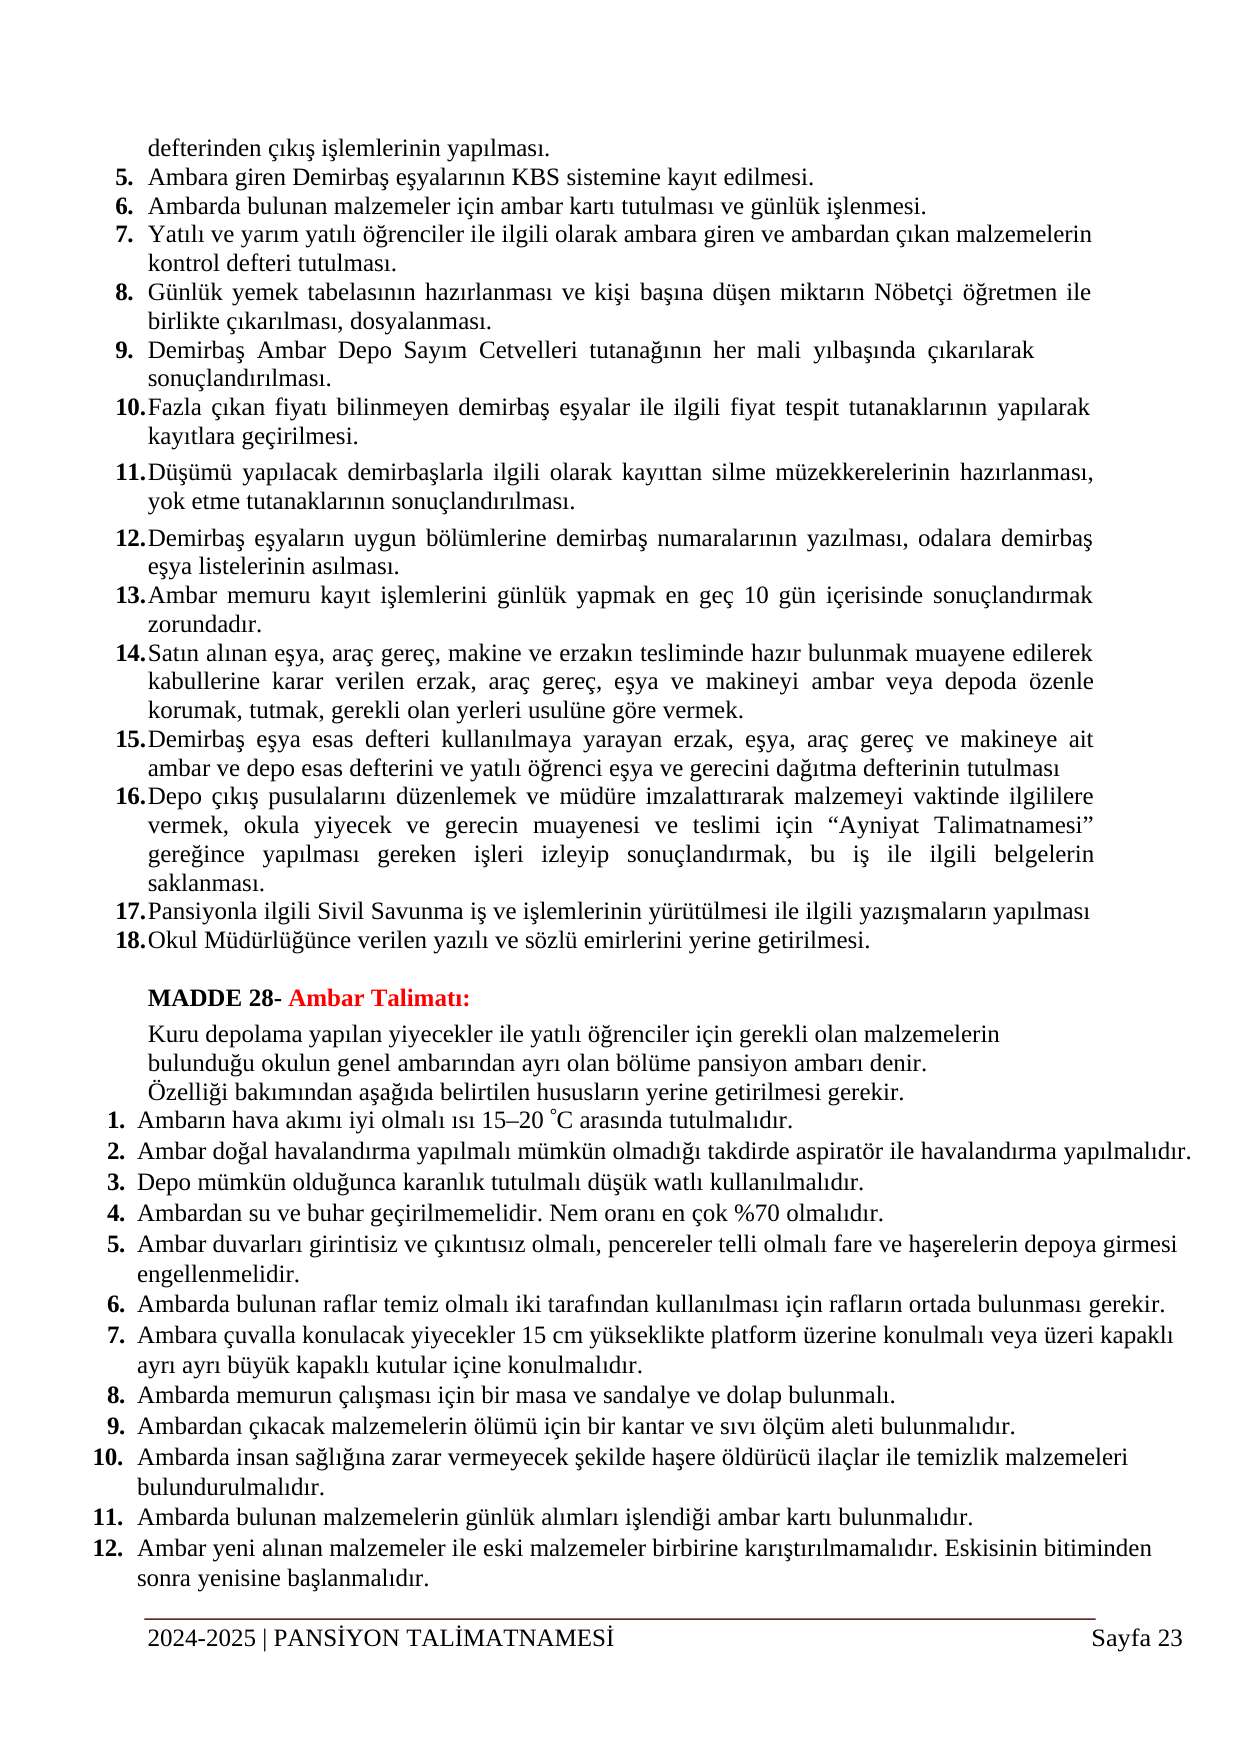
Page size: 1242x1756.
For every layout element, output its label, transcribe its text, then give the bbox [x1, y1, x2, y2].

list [115, 133, 1094, 162]
list Depo çıkış pusulalarını düzenlemek ve müdüre imzalattırarak malzemeyi vaktinde ilgililere vermek, okula yiyecek ve gerecin muayenesi ve teslimi için “Ayniyat Talimatnamesi” gereğince yapılması gereken işleri izleyip sonuçlandırmak, bu iş ile ilgili belgelerin saklanması. [115, 781, 1094, 896]
list Yatılı ve yarım yatılı öğrenciler ile ilgili olarak ambara giren ve ambardan çıkan malzemelerin kontrol defteri tutulması. [115, 219, 1094, 277]
list Ambara çuvalla konulacak yiyecekler 15 cm yükseklikte platform üzerine konulmalı veya üzeri kapaklı ayrı ayrı büyük kapaklı kutular içine konulmalıdır. [107, 1320, 1175, 1379]
list Ambar yeni alınan malzemeler ile eski malzemeler birbirine karıştırılmamalıdır. Eskisinin bitiminden sonra yenisine başlanmalıdır. [92, 1533, 1153, 1592]
list Ambara giren Demirbaş eşyalarının KBS sistemine kayıt edilmesi. [115, 162, 1208, 191]
list Ambarda bulunan malzemeler için ambar kartı tutulması ve günlük işlenmesi. [115, 191, 1208, 219]
list Demirbaş eşyaların uygun bölümlerine demirbaş numaralarının yazılması, odalara demirbaş eşya listelerinin asılması. [115, 523, 1094, 580]
list Ambar memuru kayıt işlemlerini günlük yapmak en geç 10 gün içerisinde sonuçlandırmak zorundadır. [115, 580, 1094, 638]
list Ambarda memurun çalışması için bir masa ve sandalye ve dolap bulunmalı. [107, 1380, 1208, 1409]
subtitle MADDE 28- Ambar Talimatı: [148, 983, 1208, 1012]
list Ambarda insan sağlığına zarar vermeyecek şekilde haşere öldürücü ilaçlar ile temizlik malzemeleri bulundurulmalıdır. [92, 1442, 1129, 1501]
text Kuru depolama yapılan yiyecekler ile yatılı öğrenciler için gerekli olan malzemelerin bulunduğu okulun genel ambarından ayrı olan bölüme pansiyon ambarı denir. [148, 1019, 1002, 1077]
list Depo mümkün olduğunca karanlık tutulmalı düşük watlı kullanılmalıdır. [107, 1167, 1208, 1196]
list Ambar doğal havalandırma yapılmalı mümkün olmadığı takdirde aspiratör ile havalandırma yapılmalıdır. [107, 1136, 1208, 1165]
list Düşümü yapılacak demirbaşlarla ilgili olarak kayıttan silme müzekkerelerinin hazırlanması, yok etme tutanaklarının sonuçlandırılması. [115, 457, 1094, 515]
list Ambardan su ve buhar geçirilmemelidir. Nem oranı en çok %70 olmalıdır. [107, 1198, 1208, 1227]
list Okul Müdürlüğünce verilen yazılı ve sözlü emirlerini yerine getirilmesi. [115, 925, 1208, 954]
list Fazla çıkan fiyatı bilinmeyen demirbaş eşyalar ile ilgili fiyat tespit tutanaklarının yapılarak kayıtlara geçirilmesi. [115, 392, 1093, 450]
list Ambardan çıkacak malzemelerin ölümü için bir kantar ve sıvı ölçüm aleti bulunmalıdır. [107, 1411, 1208, 1439]
list Demirbaş Ambar Depo Sayım Cetvelleri tutanağının her mali yılbaşında çıkarılarak sonuçlandırılması. [115, 335, 1094, 392]
list Günlük yemek tabelasının hazırlanması ve kişi başına düşen miktarın Nöbetçi öğretmen ile birlikte çıkarılması, dosyalanması. [115, 277, 1094, 334]
list Ambarın hava akımı iyi olmalı ısı 15–20 C arasında tutulmalıdır. [107, 1106, 1208, 1134]
list Ambarda bulunan malzemelerin günlük alımları işlendiği ambar kartı bulunmalıdır. [92, 1502, 1208, 1531]
list Demirbaş eşya esas defteri kullanılmaya yarayan erzak, eşya, araç gereç ve makineye ait ambar ve depo esas defterini ve yatılı öğrenci eşya ve gerecini dağıtma defterinin tutulması [115, 724, 1094, 781]
text Özelliği bakımından aşağıda belirtilen hususların yerine getirilmesi gerekir. [148, 1077, 1208, 1105]
list Pansiyonla ilgili Sivil Savunma iş ve işlemlerinin yürütülmesi ile ilgili yazışmaların yapılması [115, 896, 1208, 925]
list Ambar duvarları girintisiz ve çıkıntısız olmalı, pencereler telli olmalı fare ve haşerelerin depoya girmesi engellenmelidir. [107, 1229, 1178, 1287]
list Ambarda bulunan raflar temiz olmalı iki tarafından kullanılması için rafların ortada bulunması gerekir. [107, 1289, 1208, 1318]
list Satın alınan eşya, araç gereç, makine ve erzakın tesliminde hazır bulunmak muayene edilerek kabullerine karar verilen erzak, araç gereç, eşya ve makineyi ambar veya depoda özenle korumak, tutmak, gerekli olan yerleri usulüne göre vermek. [115, 638, 1094, 724]
